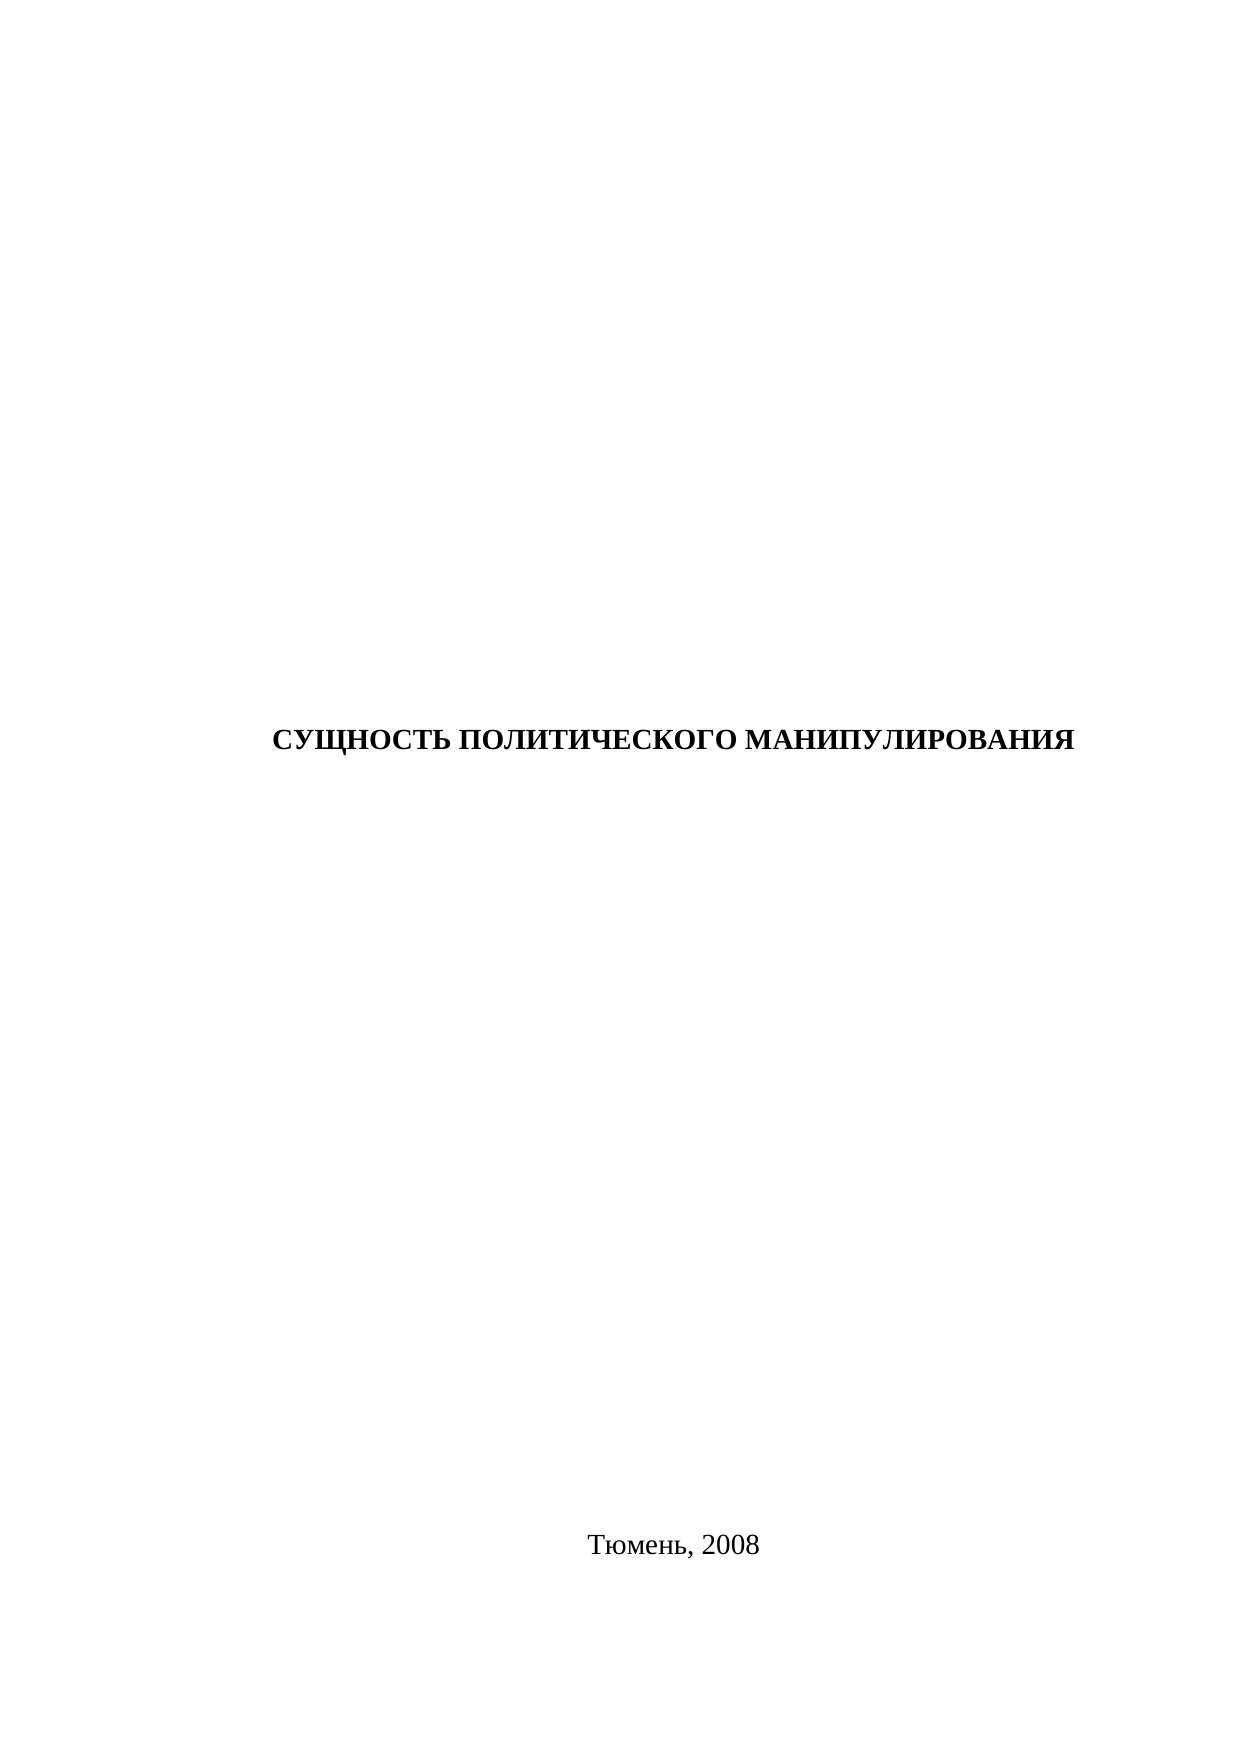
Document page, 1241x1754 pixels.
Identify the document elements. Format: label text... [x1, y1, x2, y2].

text Тюмень, 2008 [177, 1527, 1096, 1560]
text Сущность политического манипулирования [177, 722, 1096, 755]
